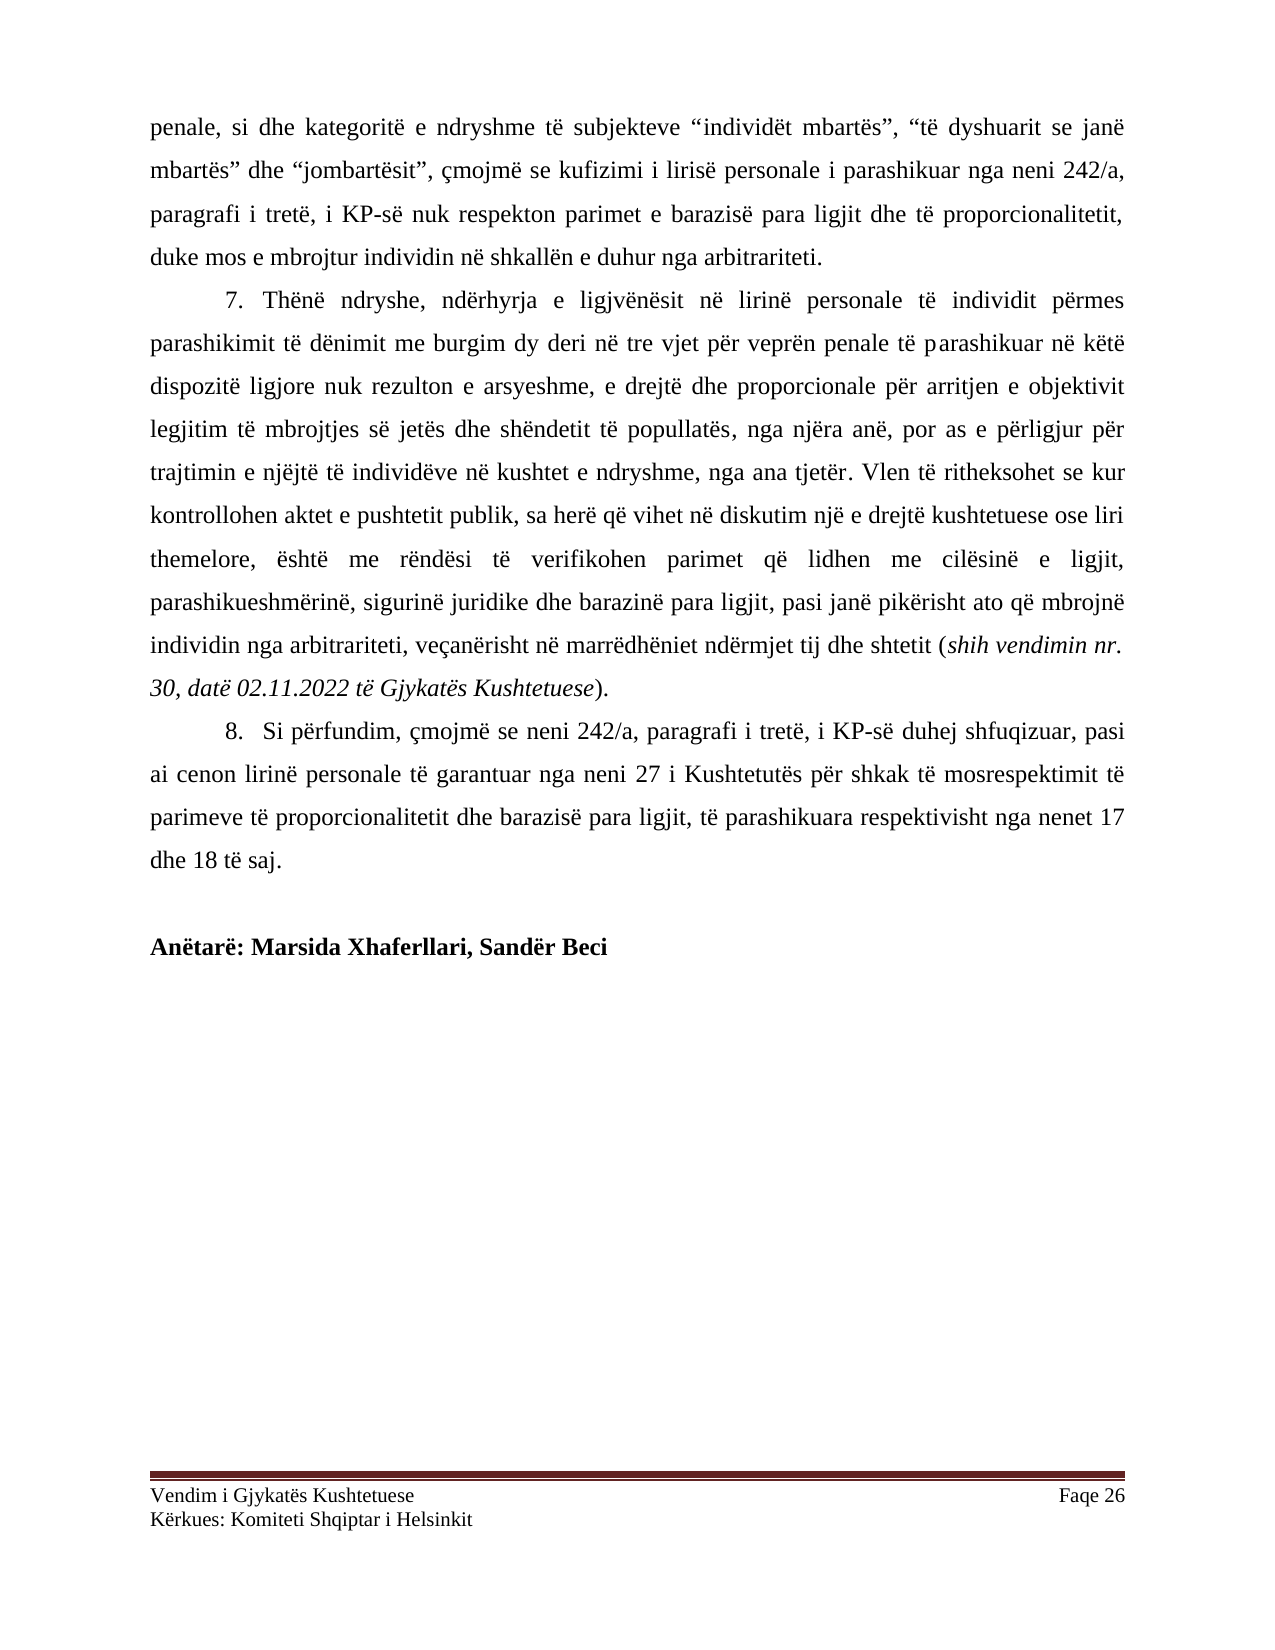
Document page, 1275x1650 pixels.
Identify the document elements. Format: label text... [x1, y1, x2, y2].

list Thënë ndryshe, ndërhyrja e ligjvënësit në lirinë personale të individit përmes parashikimit të dënimit me burgim dy deri në tre vjet për veprën penale të parashikuar në këtë dispozitë ligjore nuk rezulton e arsyeshme, e drejtë dhe proporcionale për arritjen e objektivit legjitim të mbrojtjes së jetës dhe shëndetit të popullatës, nga njëra anë, por as e përligjur për trajtimin e njëjtë të individëve në kushtet e ndryshme, nga ana tjetër. Vlen të ritheksohet se kur kontrollohen aktet e pushtetit publik, sa herë që vihet në diskutim një e drejtë kushtetuese ose liri themelore, është me rëndësi të verifikohen parimet që lidhen me cilësinë e ligjit, parashikueshmërinë, sigurinë juridike dhe barazinë para ligjit, pasi janë pikërisht ato që mbrojnë individin nga arbitrariteti, veçanërisht në marrëdhëniet ndërmjet tij dhe shtetit (shih vendimin nr. 30, datë 02.11.2022 të Gjykatës Kushtetuese). [150, 285, 1125, 702]
text Anëtarë: Marsida Xhaferllari, Sandër Beci [150, 932, 1125, 961]
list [150, 112, 1125, 271]
list Si përfundim, çmojmë se neni 242/a, paragrafi i tretë, i KP-së duhej shfuqizuar, pasi ai cenon lirinë personale të garantuar nga neni 27 i Kushtetutës për shkak të mosrespektimit të parimeve të proporcionalitetit dhe barazisë para ligjit, të parashikuara respektivisht nga nenet 17 dhe 18 të saj. [150, 716, 1125, 874]
